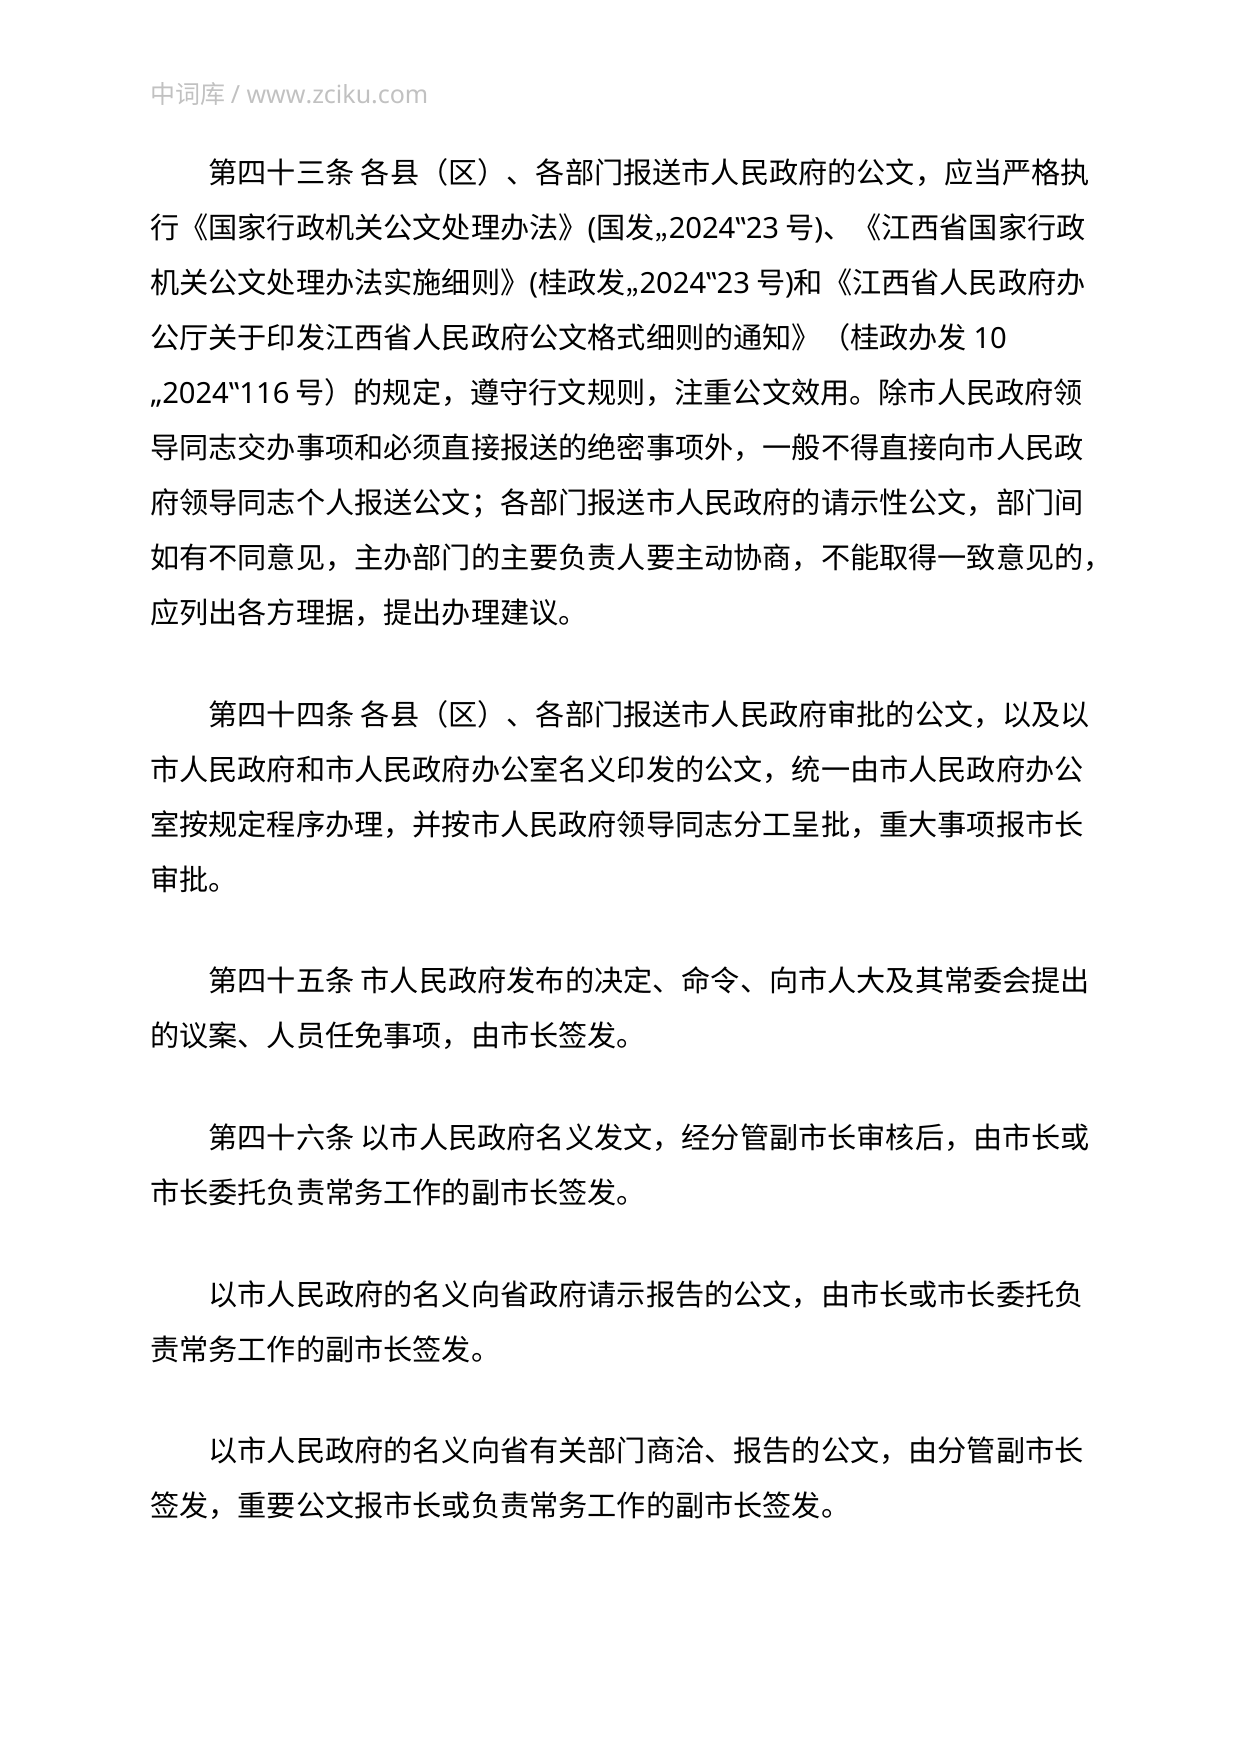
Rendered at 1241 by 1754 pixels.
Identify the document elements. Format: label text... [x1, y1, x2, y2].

text 第四十六条 以市人民政府名义发文，经分管副市长审核后，由市长或市长委托负责常务工作的副市长签发。 [150, 1114, 1090, 1212]
text 第四十三条 各县（区）、各部门报送市人民政府的公文，应当严格执行《国家行政机关公文处理办法》(国发„2024‟23号)、《江西省国家行政机关公文处理办法实施细则》(桂政发„2024‟23号)和《江西省人民政府办公厅关于印发江西省人民政府公文格式细则的通知》（桂政办发 10 „2024‟116号）的规定，遵守行文规则，注重公文效用。除市人民政府领导同志交办事项和必须直接报送的绝密事项外，一般不得直接向市人民政府领导同志个人报送公文；各部门报送市人民政府的请示性公文，部门间如有不同意见，主办部门的主要负责人要主动协商，不能取得一致意见的，应列出各方理据，提出办理建议。 [150, 150, 1090, 632]
text 以市人民政府的名义向省政府请示报告的公文，由市长或市长委托负责常务工作的副市长签发。 [150, 1271, 1090, 1368]
text 以市人民政府的名义向省有关部门商洽、报告的公文，由分管副市长签发，重要公文报市长或负责常务工作的副市长签发。 [150, 1428, 1090, 1525]
text 第四十四条 各县（区）、各部门报送市人民政府审批的公文，以及以市人民政府和市人民政府办公室名义印发的公文，统一由市人民政府办公室按规定程序办理，并按市人民政府领导同志分工呈批，重大事项报市长审批。 [150, 691, 1090, 898]
text 第四十五条 市人民政府发布的决定、命令、向市人大及其常委会提出的议案、人员任免事项，由市长签发。 [150, 958, 1090, 1055]
